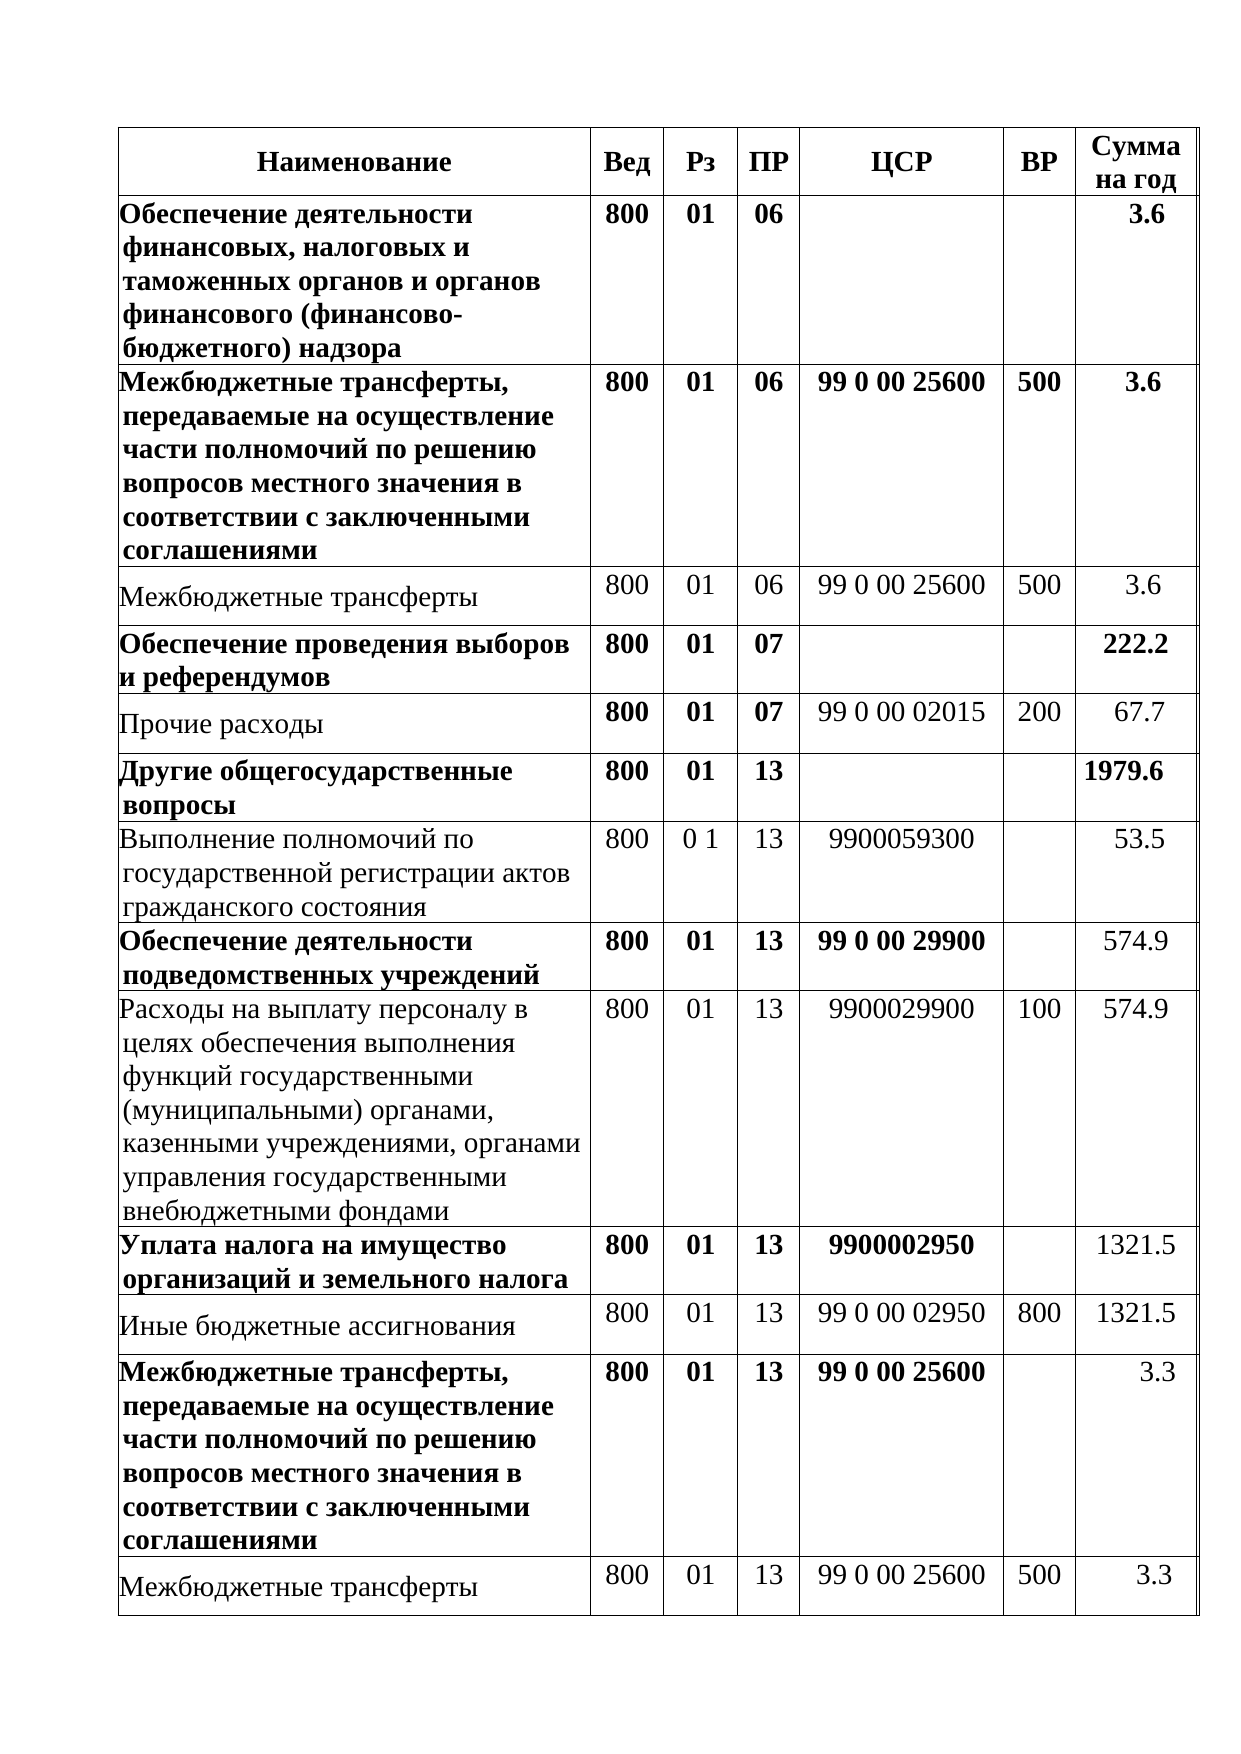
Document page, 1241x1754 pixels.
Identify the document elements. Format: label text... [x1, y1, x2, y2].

table_cell 01 [664, 1227, 737, 1294]
table_cell 06 [738, 365, 799, 566]
table_cell Межбюджетные трансферты [119, 567, 590, 625]
table_cell 800 [1004, 1295, 1075, 1353]
table_cell 13 [738, 1295, 799, 1353]
table_cell 01 [664, 1355, 737, 1556]
table_header Рз [664, 128, 737, 195]
table_cell 01 [664, 196, 737, 363]
table_header ПР [738, 128, 799, 195]
table_cell 06 [738, 567, 799, 625]
table_cell 0 1 [664, 822, 737, 922]
table_cell 9900059300 [800, 822, 1003, 922]
table_cell 07 [738, 694, 799, 752]
table_cell 13 [738, 822, 799, 922]
table_cell Уплата налога на имущество организаций и земельного налога [119, 1227, 590, 1294]
table_cell 01 [664, 567, 737, 625]
table_cell 800 [591, 1295, 663, 1353]
table_cell 800 [591, 1355, 663, 1556]
table_cell 800 [591, 822, 663, 922]
table_cell [1004, 822, 1075, 922]
table_cell 800 [591, 923, 663, 990]
table_cell 99 0 00 02950 [800, 1295, 1003, 1353]
table_cell 06 [738, 196, 799, 363]
table_cell 99 0 00 25600 [800, 1355, 1003, 1556]
table_cell 500 [1004, 1557, 1075, 1615]
table_header ВР [1004, 128, 1075, 195]
table_cell 800 [591, 1227, 663, 1294]
table_cell Межбюджетные трансферты [119, 1557, 590, 1615]
table_header Наименование [119, 128, 590, 195]
table_cell [1004, 1355, 1075, 1556]
table_cell 222.2 [1076, 626, 1196, 693]
table_cell 3.3 [1076, 1557, 1196, 1615]
table_cell 800 [591, 1557, 663, 1615]
table_cell 574.9 [1076, 991, 1196, 1226]
table_cell 500 [1004, 365, 1075, 566]
table_cell [800, 626, 1003, 693]
table_cell 13 [738, 1355, 799, 1556]
table_cell 574.9 [1076, 923, 1196, 990]
table_cell Межбюджетные трансферты, передаваемые на осуществление части полномочий по решению вопросов местного значения в соответствии с заключенными соглашениями [119, 1355, 590, 1556]
table_cell 53.5 [1076, 822, 1196, 922]
table_cell 800 [591, 754, 663, 821]
table_cell Обеспечение проведения выборов и референдумов [119, 626, 590, 693]
table_cell Иные бюджетные ассигнования [119, 1295, 590, 1353]
table_cell 3.6 [1076, 196, 1196, 363]
table_cell 01 [664, 1295, 737, 1353]
table_cell 9900029900 [800, 991, 1003, 1226]
table_cell [1004, 626, 1075, 693]
table_cell 1321.5 [1076, 1295, 1196, 1353]
table_cell 1979.6 [1076, 754, 1196, 821]
table_cell Выполнение полномочий по государственной регистрации актов гражданского состояния [119, 822, 590, 922]
table_cell 01 [664, 694, 737, 752]
table_cell 01 [664, 1557, 737, 1615]
table_cell 13 [738, 754, 799, 821]
table_header ЦСР [800, 128, 1003, 195]
table_cell 9900002950 [800, 1227, 1003, 1294]
table_cell 3.6 [1076, 365, 1196, 566]
table_cell [800, 196, 1003, 363]
table_cell 99 0 00 02015 [800, 694, 1003, 752]
table_cell [1004, 923, 1075, 990]
table_cell 01 [664, 365, 737, 566]
table_cell 01 [664, 991, 737, 1226]
table_cell 01 [664, 754, 737, 821]
table_cell 800 [591, 567, 663, 625]
table_cell 13 [738, 923, 799, 990]
table_cell 99 0 00 25600 [800, 567, 1003, 625]
table_cell 200 [1004, 694, 1075, 752]
table_cell 3.6 [1076, 567, 1196, 625]
table_cell 800 [591, 626, 663, 693]
table_cell 99 0 00 25600 [800, 365, 1003, 566]
table_header Вед [591, 128, 663, 195]
table_cell 01 [664, 626, 737, 693]
table_cell [800, 754, 1003, 821]
table_cell [1004, 1227, 1075, 1294]
table_cell 500 [1004, 567, 1075, 625]
table_cell Расходы на выплату персоналу в целях обеспечения выполнения функций государственными (муниципальными) органами, казенными учреждениями, органами управления государственными внебюджетными фондами [119, 991, 590, 1226]
table_cell [1004, 196, 1075, 363]
table_cell 01 [664, 923, 737, 990]
table_cell 800 [591, 365, 663, 566]
table_cell 07 [738, 626, 799, 693]
table_cell [1004, 754, 1075, 821]
table_cell Обеспечение деятельности финансовых, налоговых и таможенных органов и органов финансового (финансово-бюджетного) надзора [119, 196, 590, 363]
table_cell 800 [591, 196, 663, 363]
table_cell Прочие расходы [119, 694, 590, 752]
table_cell 13 [738, 991, 799, 1226]
table_cell Другие общегосударственные вопросы [119, 754, 590, 821]
table_cell 1321.5 [1076, 1227, 1196, 1294]
table_cell 800 [591, 991, 663, 1226]
table_cell 99 0 00 25600 [800, 1557, 1003, 1615]
table_cell Межбюджетные трансферты, передаваемые на осуществление части полномочий по решению вопросов местного значения в соответствии с заключенными соглашениями [119, 365, 590, 566]
table_cell 100 [1004, 991, 1075, 1226]
table_cell 13 [738, 1227, 799, 1294]
table_cell 13 [738, 1557, 799, 1615]
table_cell 3.3 [1076, 1355, 1196, 1556]
table_cell 800 [591, 694, 663, 752]
table_cell Обеспечение деятельности подведомственных учреждений [119, 923, 590, 990]
table_cell 67.7 [1076, 694, 1196, 752]
table_header Сумма на год [1076, 128, 1196, 195]
table_cell 99 0 00 29900 [800, 923, 1003, 990]
